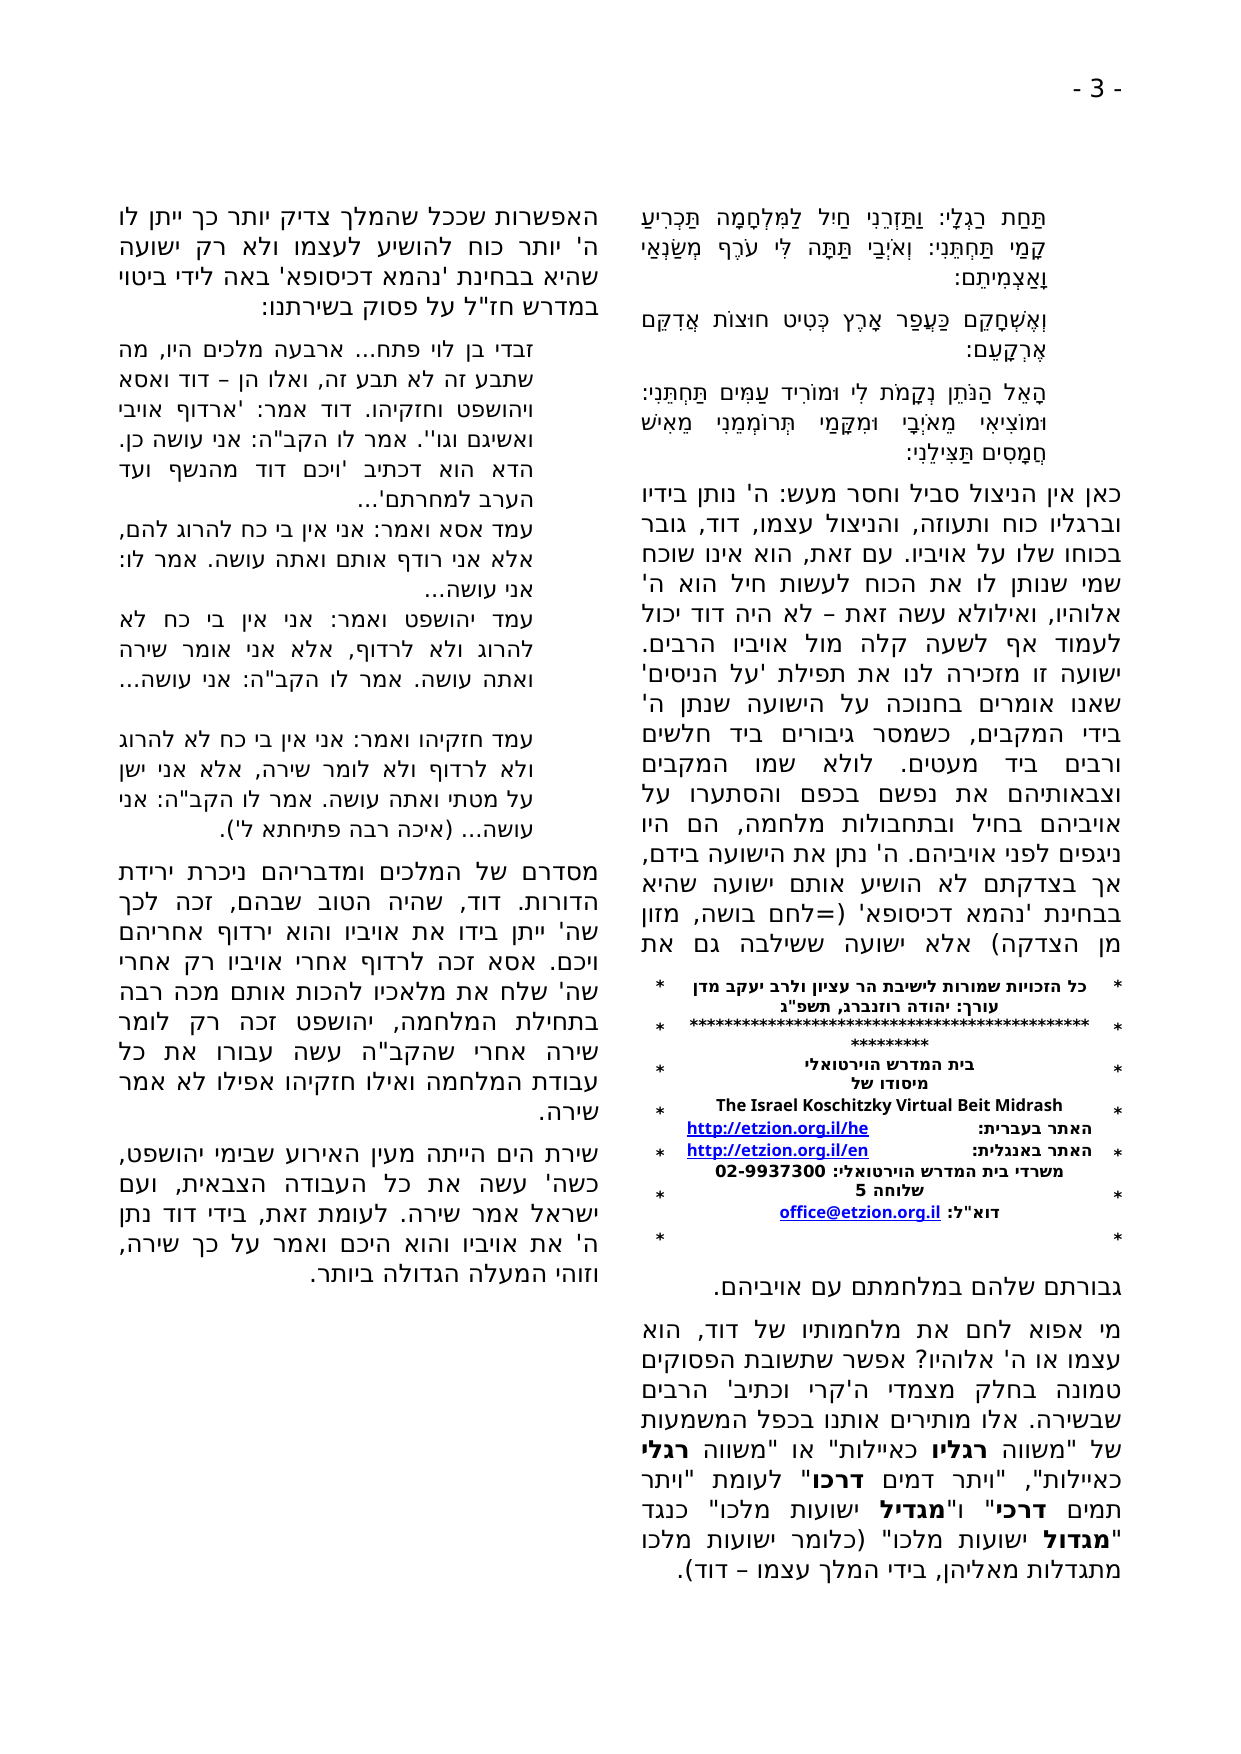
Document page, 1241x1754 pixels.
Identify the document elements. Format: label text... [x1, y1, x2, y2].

table_header כל הזכויות שמורות לישיבת הר עציון ולרב יעקב מדן עורך: יהודה רוזנברג, תשפ"ג ******************************************************* בית המדרש הוירטואלי מיסודו של The Israel Koschitzky Virtual Beit Midrash האתר בעברית: http://etzion.org.il/he האתר באנגלית: http://etzion.org.il/en משרדי בית המדרש הוירטואלי: 02-9937300 שלוחה 5 דוא"ל: office@etzion.org.il [676, 977, 1104, 1272]
text מסדרם של המלכים ומדבריהם ניכרת ירידת הדורות. דוד, שהיה הטוב שבהם, זכה לכך שה' ייתן בידו את אויביו והוא ירדוף אחריהם ויכם. אסא זכה לרדוף אחרי אויביו רק אחרי שה' שלח את מלאכיו להכות אותם מכה רבה בתחילת המלחמה, יהושפט זכה רק לומר שירה אחרי שהקב"ה עשה עבורו את כל עבודת המלחמה ואילו חזקיהו אפילו לא אמר שירה. [118, 856, 599, 1126]
text שירת הים הייתה מעין האירוע שבימי יהושפט, כשה' עשה את כל העבודה הצבאית, ועם ישראל אמר שירה. לעומת זאת, בידי דוד נתן ה' את אויביו והוא היכם ואמר על כך שירה, וזוהי המעלה הגדולה ביותר. [118, 1139, 599, 1289]
text האפשרות שככל שהמלך צדיק יותר כך ייתן לו ה' יותר כוח להושיע לעצמו ולא רק ישועה שהיא בבחינת 'נהמא דכיסופא' באה לידי ביטוי במדרש חז"ל על פסוק בשירתנו: [118, 201, 599, 321]
table_header * * * * * * * [646, 977, 676, 1272]
text זבדי בן לוי פתח... ארבעה מלכים היו, מה שתבע זה לא תבע זה, ואלו הן – דוד ואסא ויהושפט וחזקיהו. דוד אמר: 'ארדוף אויבי ואשיגם וגו''. אמר לו הקב"ה: אני עושה כן. הדא הוא דכתיב 'ויכם דוד מהנשף ועד הערב למחרתם'... עמד אסא ואמר: אני אין בי כח להרוג להם, אלא אני רודף אותם ואתה עושה. אמר לו: אני עושה... עמד יהושפט ואמר: אני אין בי כח לא להרוג ולא לרדוף, אלא אני אומר שירה ואתה עושה. אמר לו הקב"ה: אני עושה... עמד חזקיהו ואמר: אני אין בי כח לא להרוג ולא לרדוף ולא לומר שירה, אלא אני ישן על מטתי ואתה עושה. אמר לו הקב"ה: אני עושה... (איכה רבה פתיחתא ל'). [118, 334, 534, 844]
table_header * * * * * * * [1104, 977, 1133, 1272]
text כאן אין הניצול סביל וחסר מעש: ה' נותן בידיו וברגליו כוח ותעוזה, והניצול עצמו, דוד, גובר בכוחו שלו על אויביו. עם זאת, הוא אינו שוכח שמי שנותן לו את הכוח לעשות חיל הוא ה' אלוהיו, ואילולא עשה זאת – לא היה דוד יכול לעמוד אף לשעה קלה מול אויביו הרבים. ישועה זו מזכירה לנו את תפילת 'על הניסים' שאנו אומרים בחנוכה על הישועה שנתן ה' בידי המקבים, כשמסר גיבורים ביד חלשים ורבים ביד מעטים. לולא שמו המקבים וצבאותיהם את נפשם בכפם והסתערו על אויביהם בחיל ובתחבולות מלחמה, הם היו ניגפים לפני אויביהם. ה' נתן את הישועה בידם, אך בצדקתם לא הושיע אותם ישועה שהיא בבחינת 'נהמא דכיסופא' (=לחם בושה, מזון מן הצדקה) אלא ישועה ששילבה גם את גבורתם שלהם במלחמתם עם אויביהם. [641, 479, 1122, 1302]
text מי אפוא לחם את מלחמותיו של דוד, הוא עצמו או ה' אלוהיו? אפשר שתשובת הפסוקים טמונה בחלק מצמדי ה'קרי וכתיב' הרבים שבשירה. אלו מותירים אותנו בכפל המשמעות של "משווה רגליו כאיילות" או "משווה רגלי כאיילות", "ויתר דמים דרכו" לעומת "ויתר תמים דרכי" ו"מגדיל ישועות מלכו" כנגד "מגדול ישועות מלכו" (כלומר ישועות מלכו מתגדלות מאליהן, בידי המלך עצמו – דוד). [641, 1314, 1122, 1584]
text הָאֵל הַנֹּתֵן נְקָמֹת לִי וּמוֹרִיד עַמִּים תַּחְתֵּנִי: וּמוֹצִיאִי מֵאֹיְבָי וּמִקָּמַי תְּרוֹמְמֵנִי מֵאִישׁ חֲמָסִים תַּצִּילֵנִי: [641, 376, 1047, 466]
text וְאֶשְׁחָקֵם כַּעֲפַר אָרֶץ כְּטִיט חוּצוֹת אֲדִקֵּם אֶרְקָעֵם: [641, 304, 1047, 364]
